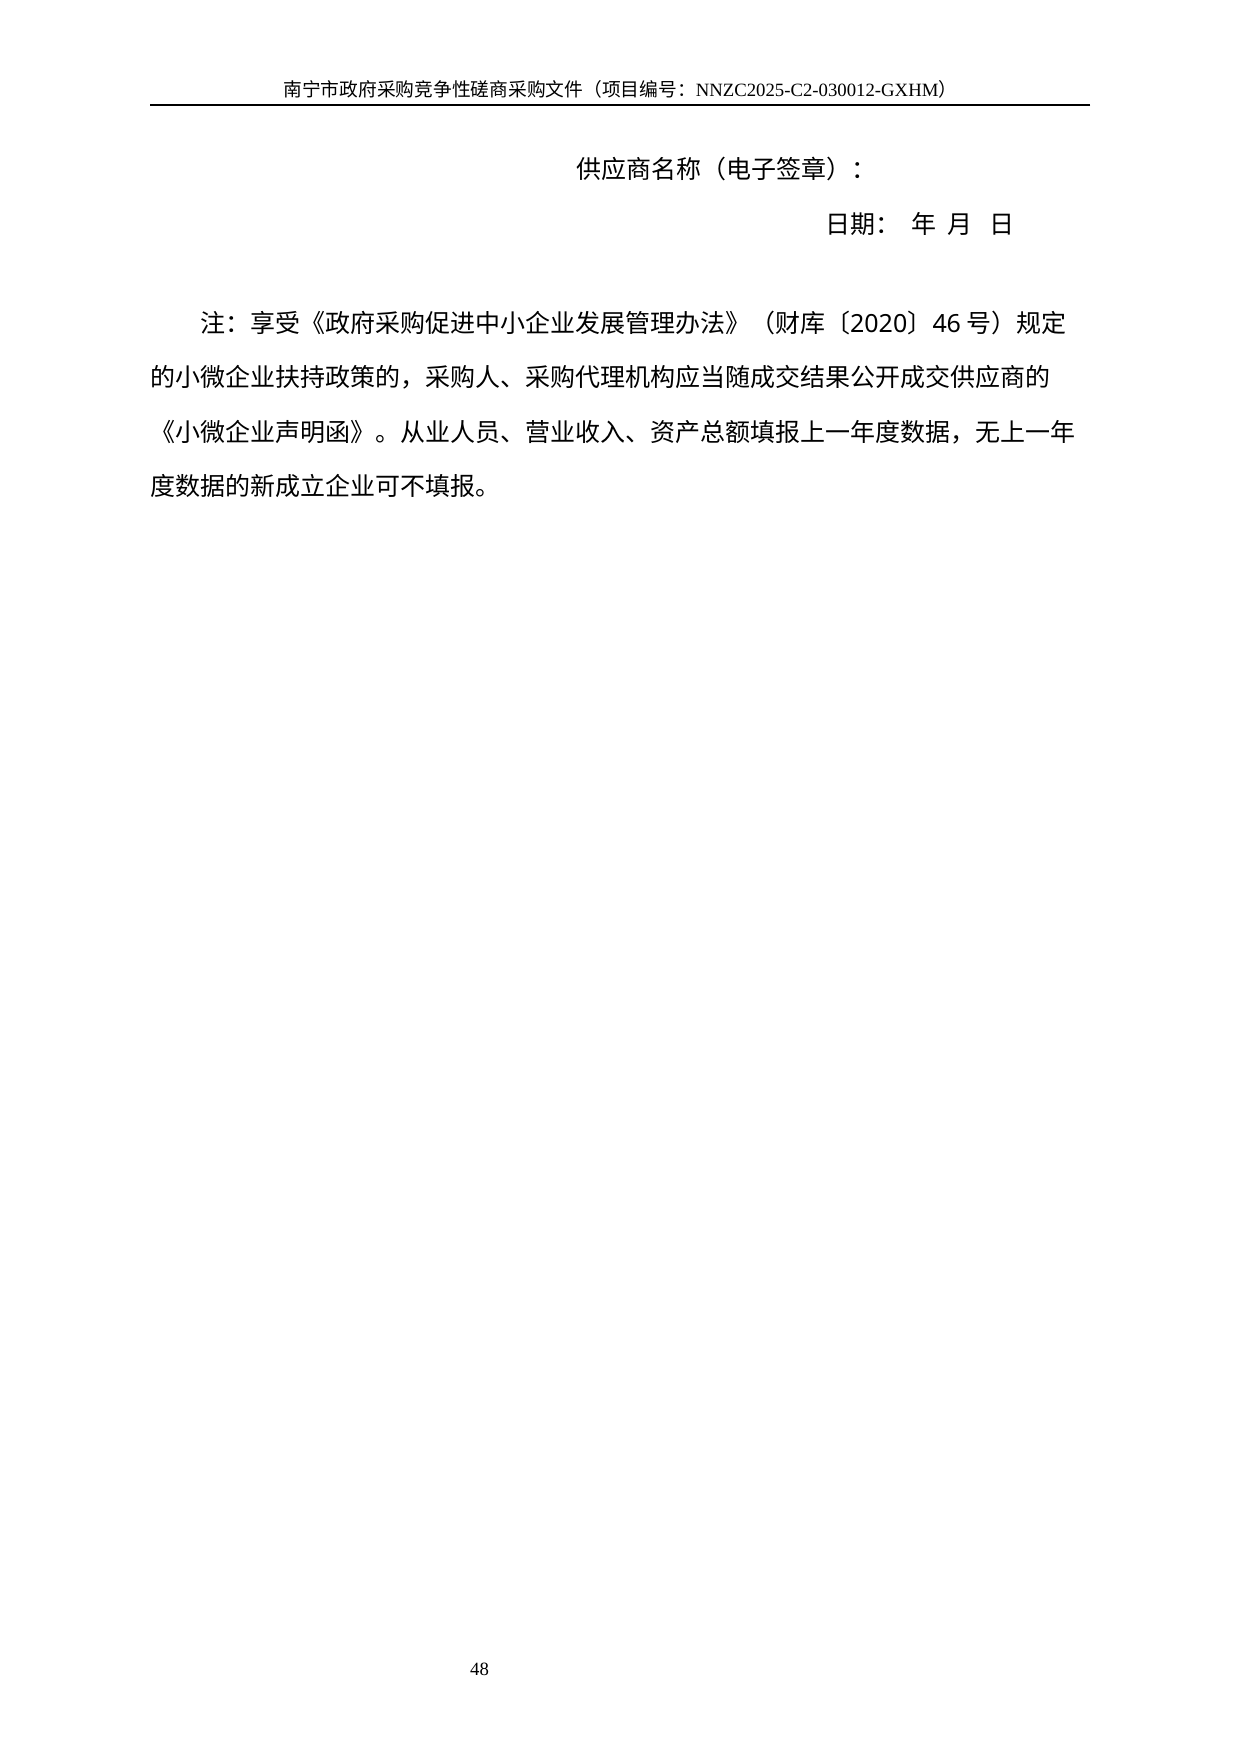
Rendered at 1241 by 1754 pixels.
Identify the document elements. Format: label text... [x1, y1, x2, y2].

text 注：享受《政府采购促进中小企业发展管理办法》（财库〔2020〕46号）规定的小微企业扶持政策的，采购人、采购代理机构应当随成交结果公开成交供应商的《小微企业声明函》。从业人员、营业收入、资产总额填报上一年度数据，无上一年度数据的新成立企业可不填报。 [150, 303, 1090, 503]
text 供应商名称（电子签章）： [577, 150, 1090, 186]
text 日期： 年 月 日 [150, 204, 1090, 241]
